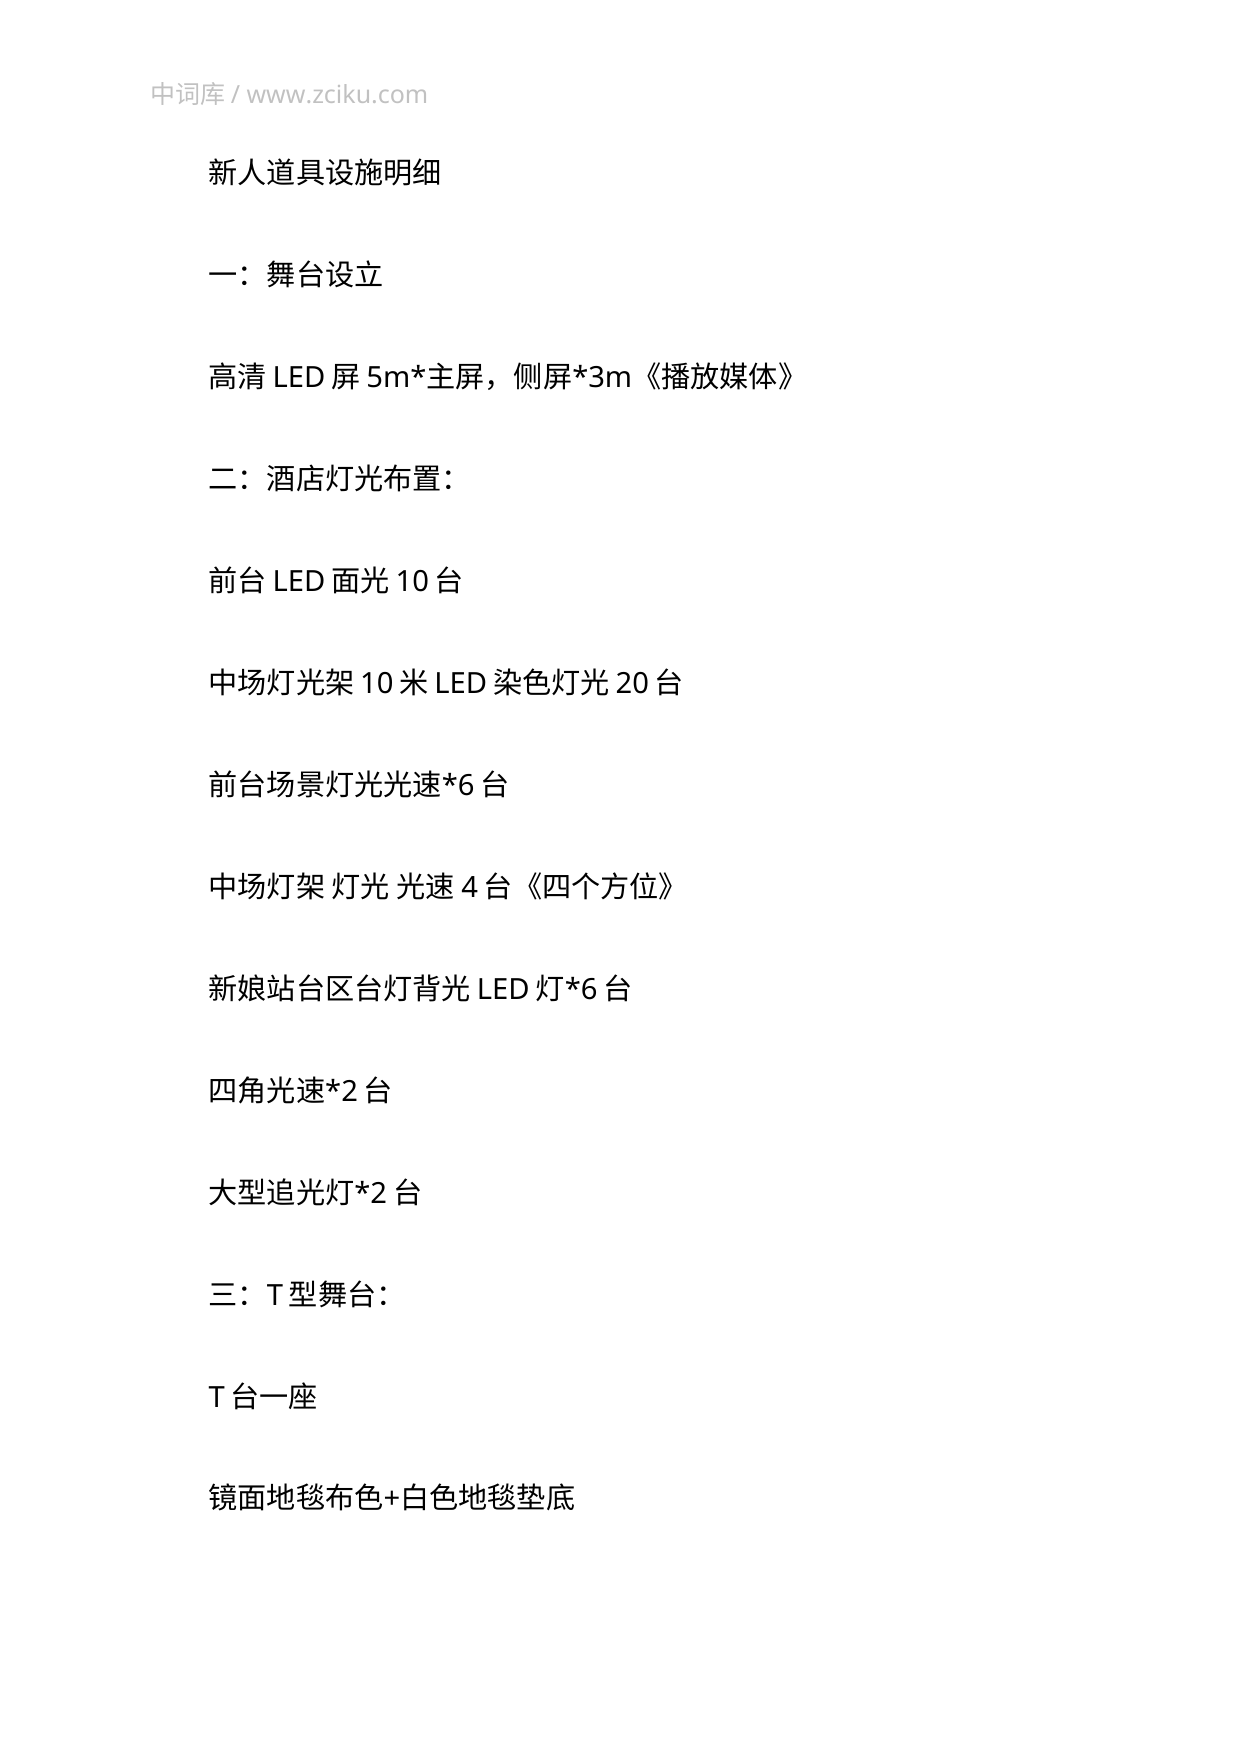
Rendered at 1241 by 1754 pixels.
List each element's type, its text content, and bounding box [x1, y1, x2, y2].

text 高清LED屏5m*主屏，侧屏*3m《播放媒体》 [150, 353, 1090, 396]
text 三：T型舞台： [150, 1271, 1090, 1313]
text 一：舞台设立 [150, 252, 1090, 294]
text 中场灯架 灯光 光速 4台《四个方位》 [150, 863, 1090, 906]
text 中场灯光架10米LED染色灯光20台 [150, 659, 1090, 702]
text 大型追光灯*2台 [150, 1169, 1090, 1212]
text 新人道具设施明细 [150, 150, 1090, 192]
text T台一座 [150, 1373, 1090, 1416]
text 二：酒店灯光布置： [150, 456, 1090, 498]
text 新娘站台区台灯背光LED灯*6台 [150, 965, 1090, 1008]
text 四角光速*2台 [150, 1067, 1090, 1109]
text 前台场景灯光光速*6台 [150, 761, 1090, 804]
text 镜面地毯布色+白色地毯垫底 [150, 1475, 1090, 1517]
text 前台LED面光10台 [150, 557, 1090, 600]
